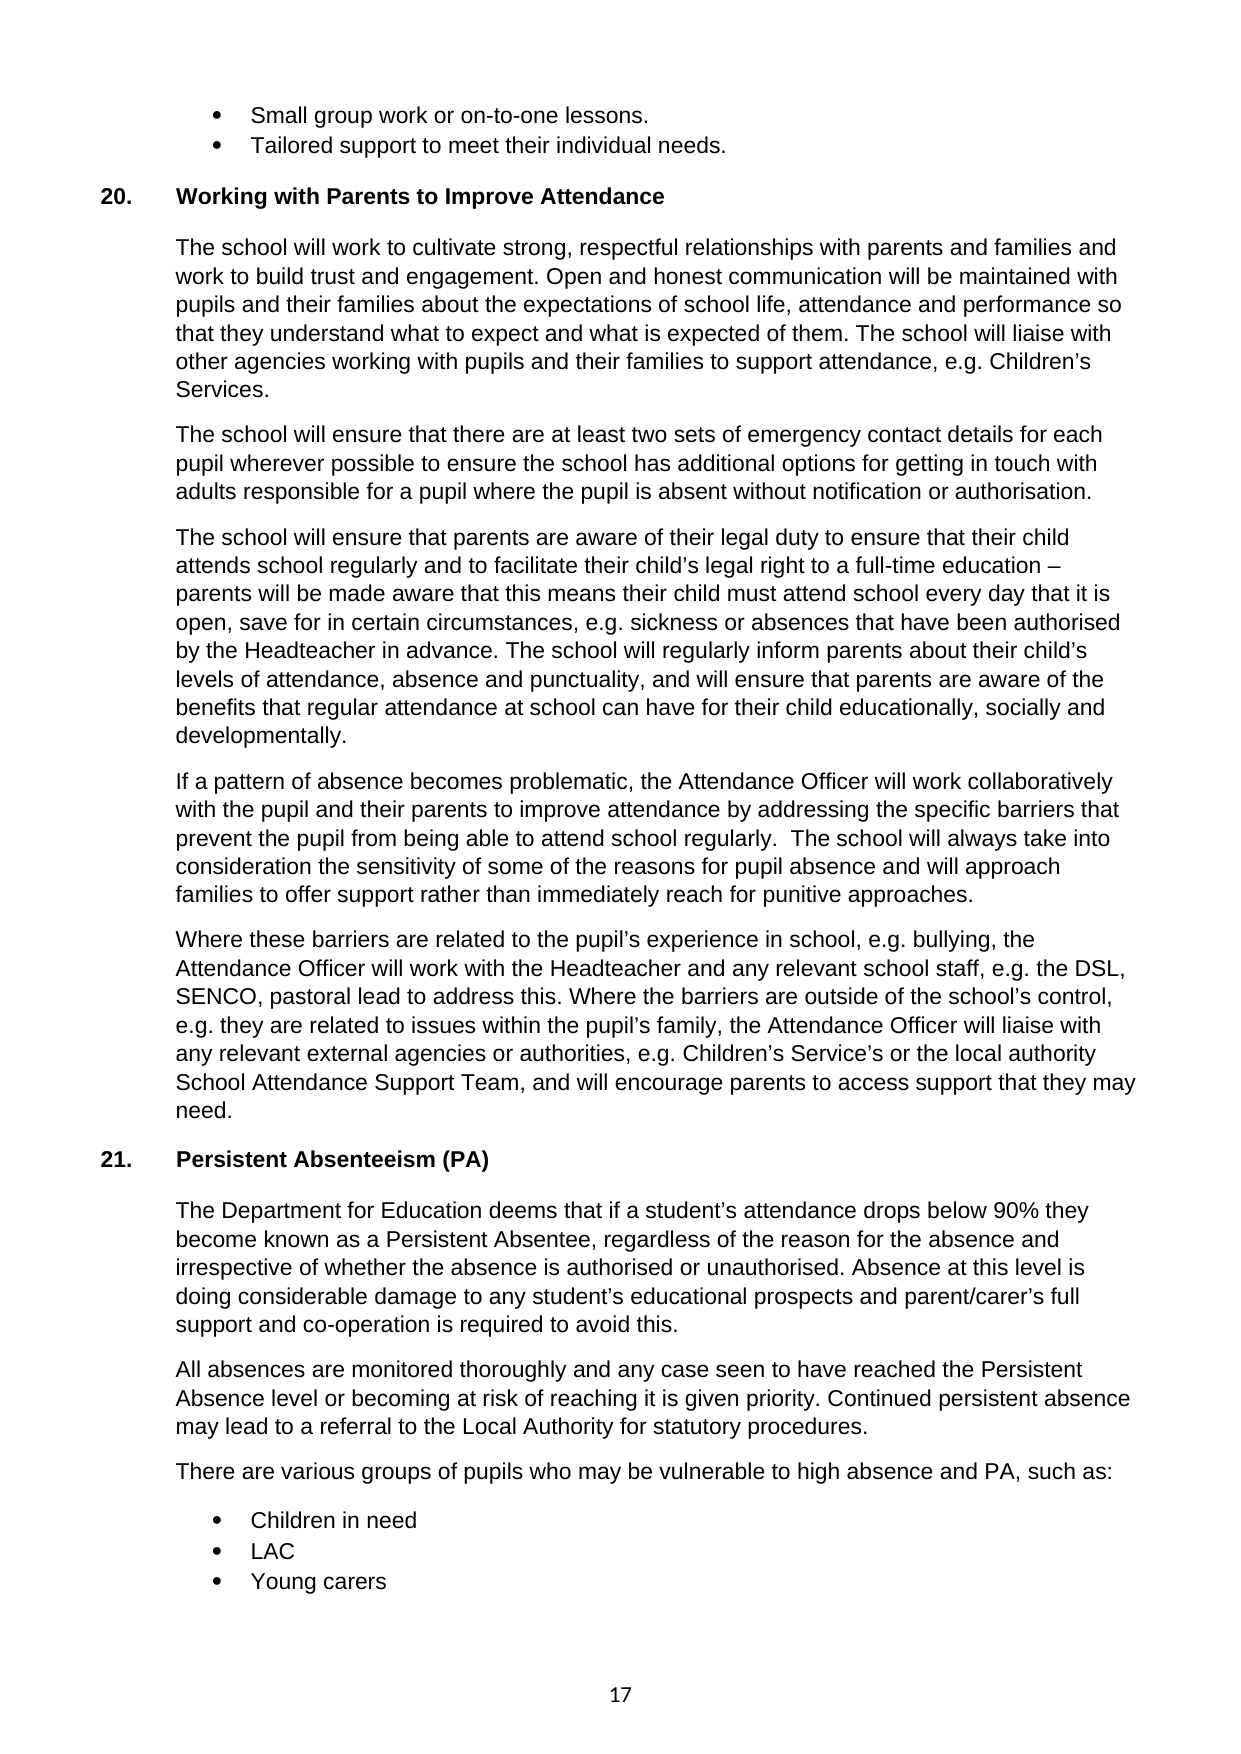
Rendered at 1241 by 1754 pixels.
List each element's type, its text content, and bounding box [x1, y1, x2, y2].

subtitle Persistent Absenteeism (PA) [100, 1146, 1140, 1173]
text All absences are monitored thoroughly and any case seen to have reached the Persistent Absence level or becoming at risk of reaching it is given priority. Continued persistent absence may lead to a referral to the Local Authority for statutory procedures. [175, 1356, 1140, 1439]
list Children in need [213, 1507, 1140, 1534]
text There are various groups of pupils who may be vulnerable to high absence and PA, such as: [175, 1458, 1140, 1484]
text If a pattern of absence becomes problematic, the Attendance Officer will work collaboratively with the pupil and their parents to improve attendance by addressing the specific barriers that prevent the pupil from being able to attend school regularly. The school will always take into consideration the sensitivity of some of the reasons for pupil absence and will approach families to offer support rather than immediately reach for punitive approaches. [175, 768, 1140, 908]
text The school will ensure that parents are aware of their legal duty to ensure that their child attends school regularly and to facilitate their child’s legal right to a full-time education – parents will be made aware that this means their child must attend school every day that it is open, save for in certain circumstances, e.g. sickness or absences that have been authorised by the Headteacher in advance. The school will regularly inform parents about their child’s levels of attendance, absence and punctuality, and will ensure that parents are aware of the benefits that regular attendance at school can have for their child educationally, socially and developmentally. [175, 523, 1140, 749]
text The Department for Education deems that if a student’s attendance drops below 90% they become known as a Persistent Absentee, regardless of the reason for the absence and irrespective of whether the absence is authorised or unauthorised. Absence at this level is doing considerable damage to any student’s educational prospects and parent/carer’s full support and co-operation is required to avoid this. [175, 1197, 1140, 1337]
list Young carers [213, 1568, 1140, 1594]
list Tailored support to meet their individual needs. [213, 132, 1140, 158]
text Where these barriers are related to the pupil’s experience in school, e.g. bullying, the Attendance Officer will work with the Headteacher and any relevant school staff, e.g. the DSL, SENCO, pastoral lead to address this. Where the barriers are outside of the school’s control, e.g. they are related to issues within the pupil’s family, the Attendance Officer will liaise with any relevant external agencies or authorities, e.g. Children’s Service’s or the local authority School Attendance Support Team, and will encourage parents to access support that they may need. [175, 926, 1140, 1123]
list Small group work or on-to-one lessons. [213, 102, 1140, 128]
text The school will ensure that there are at least two sets of emergency contact details for each pupil wherever possible to ensure the school has additional options for getting in touch with adults responsible for a pupil where the pupil is absent without notification or authorisation. [175, 421, 1140, 505]
list LAC [213, 1538, 1140, 1564]
text The school will work to cultivate strong, respectful relationships with parents and families and work to build trust and engagement. Open and honest communication will be maintained with pupils and their families about the expectations of school life, attendance and performance so that they understand what to expect and what is expected of them. The school will liaise with other agencies working with pupils and their families to support attendance, e.g. Children’s Services. [175, 234, 1140, 403]
subtitle Working with Parents to Improve Attendance [100, 183, 1140, 209]
